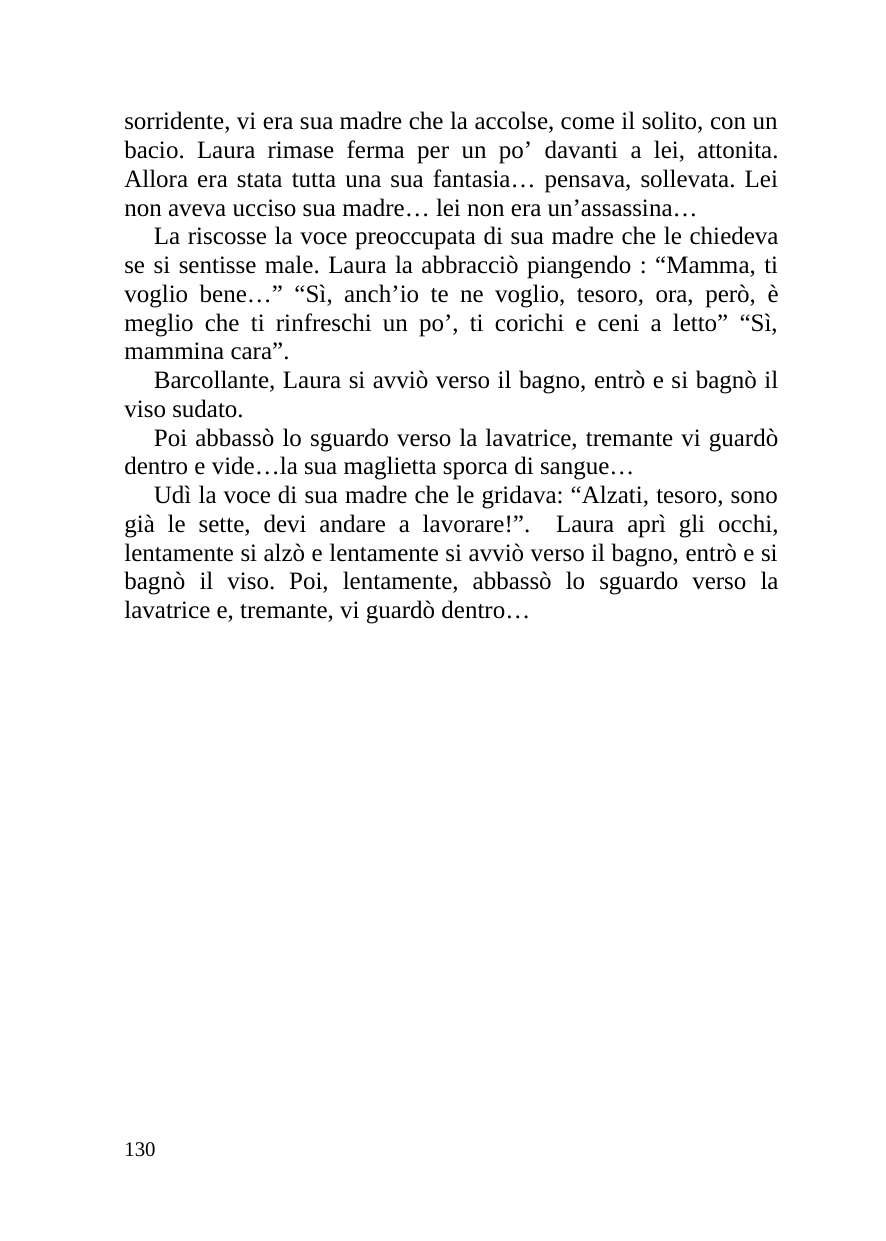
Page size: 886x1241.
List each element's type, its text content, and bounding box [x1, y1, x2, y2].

text La riscosse la voce preoccupata di sua madre che le chiedeva se si sentisse male. Laura la abbracciò piangendo : “Mamma, ti voglio bene…” “Sì, anch’io te ne voglio, tesoro, ora, però, è meglio che ti rinfreschi un po’, ti corichi e ceni a letto” “Sì, mammina cara”. [124, 221, 779, 365]
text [124, 106, 779, 221]
text Barcollante, Laura si avviò verso il bagno, entrò e si bagnò il viso sudato. [124, 365, 779, 423]
text Udì la voce di sua madre che le gridava: “Alzati, tesoro, sono già le sette, devi andare a lavorare!”. Laura aprì gli occhi, lentamente si alzò e lentamente si avviò verso il bagno, entrò e si bagnò il viso. Poi, lentamente, abbassò lo sguardo verso la lavatrice e, tremante, vi guardò dentro… [124, 480, 779, 624]
text Poi abbassò lo sguardo verso la lavatrice, tremante vi guardò dentro e vide…la sua maglietta sporca di sangue… [124, 423, 779, 480]
